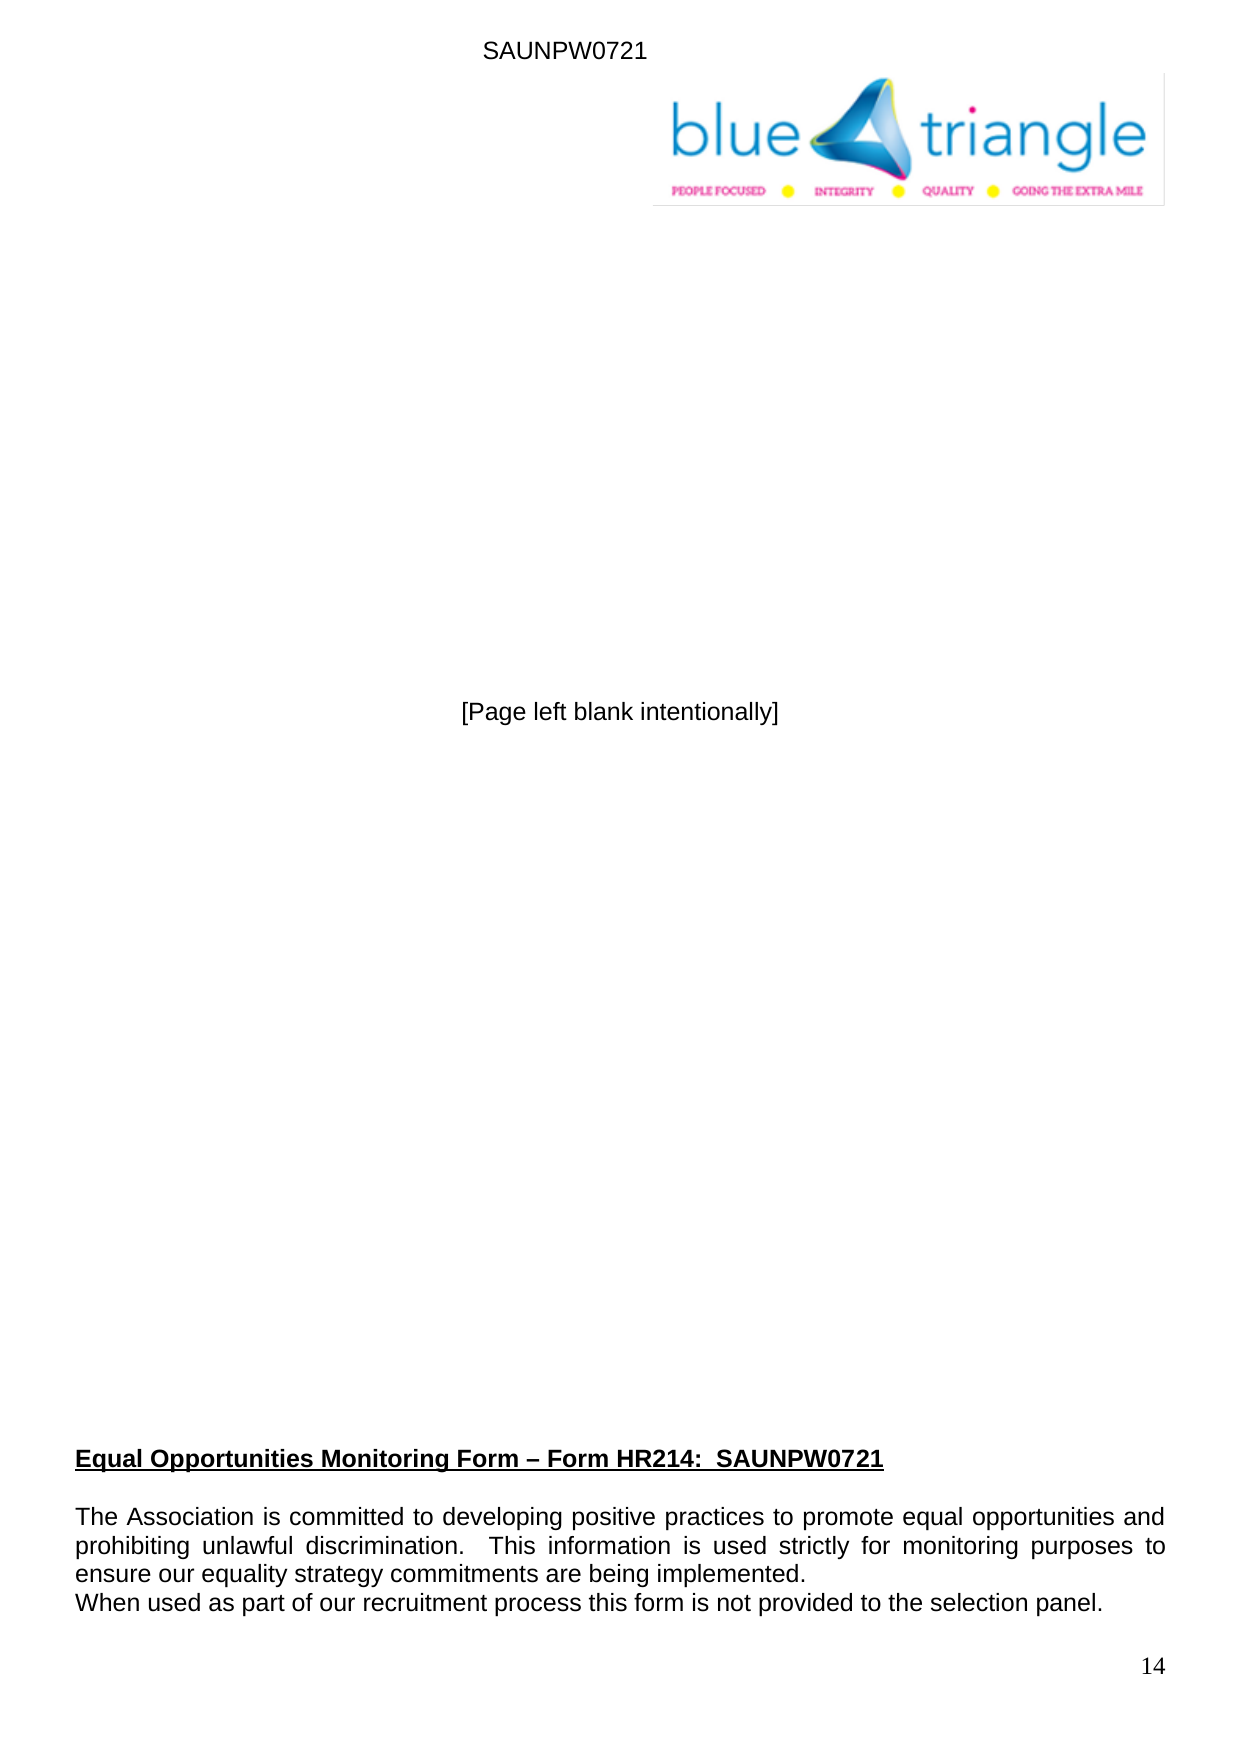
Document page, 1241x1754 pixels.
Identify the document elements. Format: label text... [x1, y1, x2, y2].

picture [652, 73, 1166, 209]
text [Page left blank intentionally] [75, 697, 1165, 726]
text When used as part of our recruitment process this form is not provided to the selection panel. [75, 1588, 1168, 1617]
text Equal Opportunities Monitoring Form – Form HR214: SAUNPW0721 [75, 1444, 1165, 1473]
text The Association is committed to developing positive practices to promote equal opportunities and prohibiting unlawful discrimination. This information is used strictly for monitoring purposes to ensure our equality strategy commitments are being implemented. [75, 1502, 1168, 1588]
